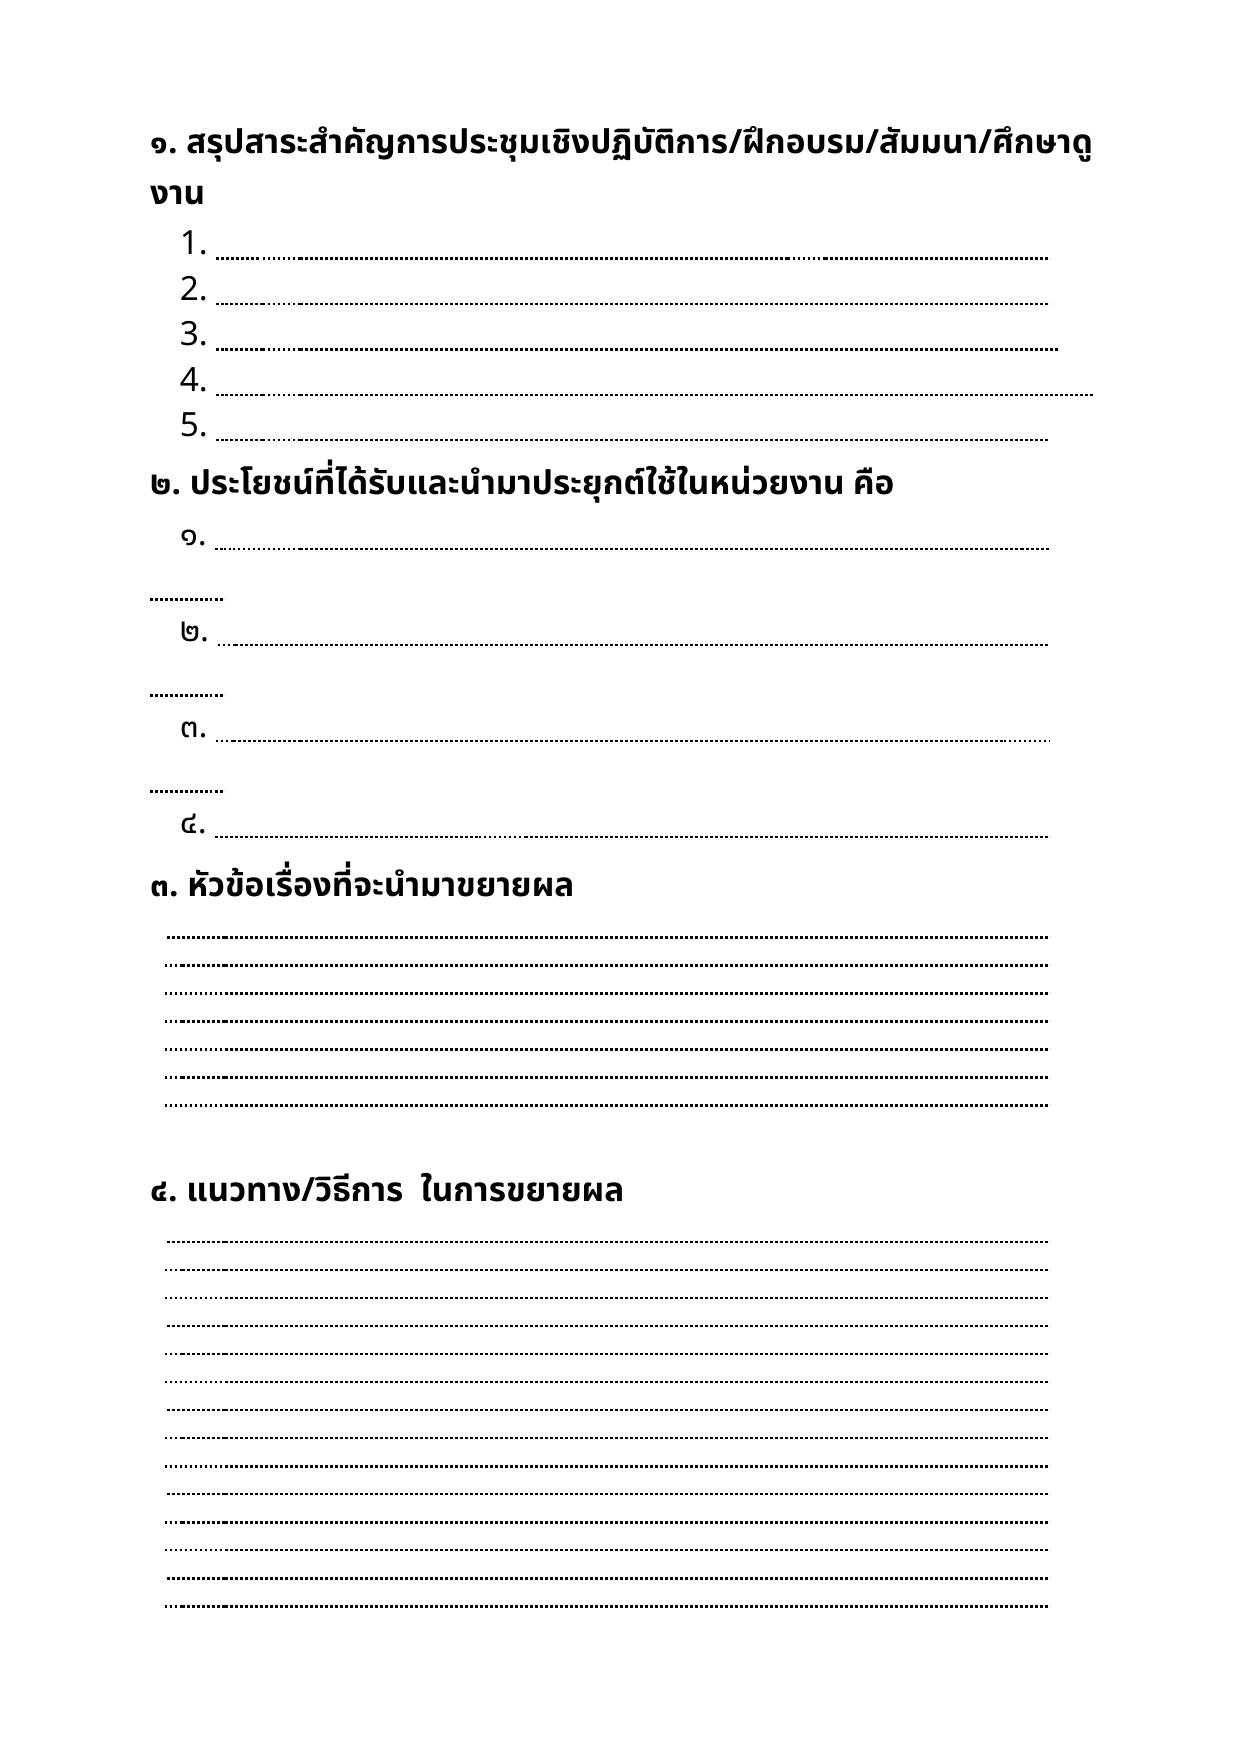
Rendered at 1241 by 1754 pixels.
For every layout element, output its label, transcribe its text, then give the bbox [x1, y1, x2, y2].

text ๓. [150, 701, 1120, 797]
text ๔. [150, 797, 1120, 848]
text ๑. สรุปสาระสำคัญการประชุมเชิงปฏิบัติการ/ฝึกอบรม/สัมมนา/ศึกษาดูงาน [150, 118, 1120, 219]
text ๒. [150, 605, 1120, 701]
text ๔. แนวทาง/วิธีการ ในการขยายผล [150, 1165, 1120, 1216]
text ๓. หัวข้อเรื่องที่จะนำมาขยายผล [150, 861, 1120, 911]
text ๒. ประโยชน์ที่ได้รับและนำมาประยุกต์ใช้ในหน่วยงาน คือ [150, 459, 1120, 509]
text ๑. [150, 509, 1120, 605]
